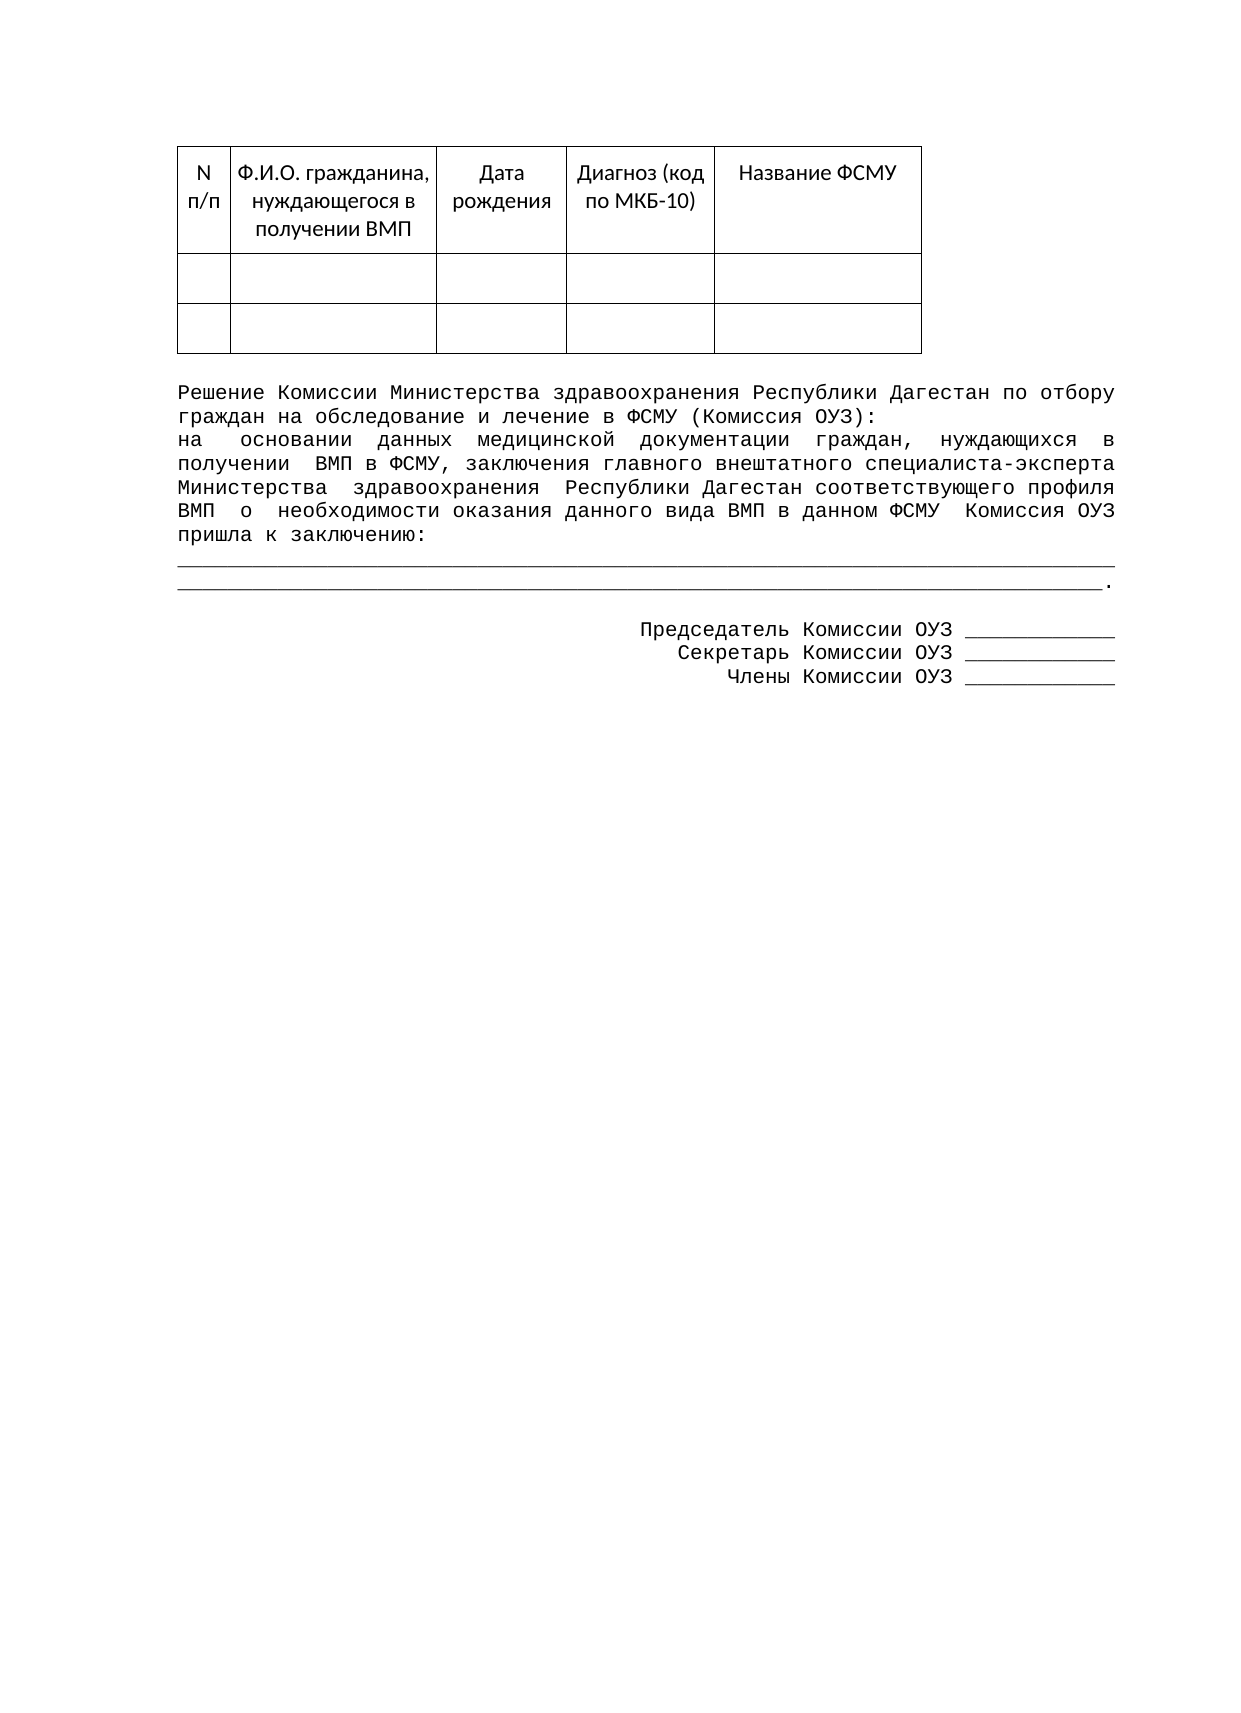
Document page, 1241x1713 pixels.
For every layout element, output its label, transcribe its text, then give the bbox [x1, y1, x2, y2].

table_cell [178, 254, 230, 303]
table_cell [437, 304, 566, 353]
table_header Название ФСМУ [715, 147, 921, 252]
text Председатель Комиссии ОУЗ ____________ [177, 619, 1152, 642]
table_cell [715, 254, 921, 303]
table_header Диагноз (код по МКБ-10) [567, 147, 714, 252]
text ___________________________________________________________________________ [177, 548, 1152, 571]
text Секретарь Комиссии ОУЗ ____________ [177, 642, 1152, 666]
table_cell [231, 254, 436, 303]
table_cell [715, 304, 921, 353]
text Решение Комиссии Министерства здравоохранения Республики Дагестан по отбору [177, 382, 1152, 406]
text получении ВМП в ФСМУ, заключения главного внештатного специалиста-эксперта [177, 453, 1152, 477]
table_cell [178, 304, 230, 353]
text на основании данных медицинской документации граждан, нуждающихся в [177, 429, 1152, 453]
table_cell [567, 304, 714, 353]
text ВМП о необходимости оказания данного вида ВМП в данном ФСМУ Комиссия ОУЗ [177, 500, 1152, 524]
text пришла к заключению: [177, 524, 1152, 548]
table_header Дата рождения [437, 147, 566, 252]
table_cell [231, 304, 436, 353]
table_header Ф.И.О. гражданина, нуждающегося в получении ВМП [231, 147, 436, 252]
text граждан на обследование и лечение в ФСМУ (Комиссия ОУЗ): [177, 406, 1152, 429]
text __________________________________________________________________________. [177, 571, 1152, 595]
text Члены Комиссии ОУЗ ____________ [177, 666, 1152, 689]
table_header N п/п [178, 147, 230, 252]
table_cell [437, 254, 566, 303]
table_cell [567, 254, 714, 303]
text Министерства здравоохранения Республики Дагестан соответствующего профиля [177, 477, 1152, 500]
